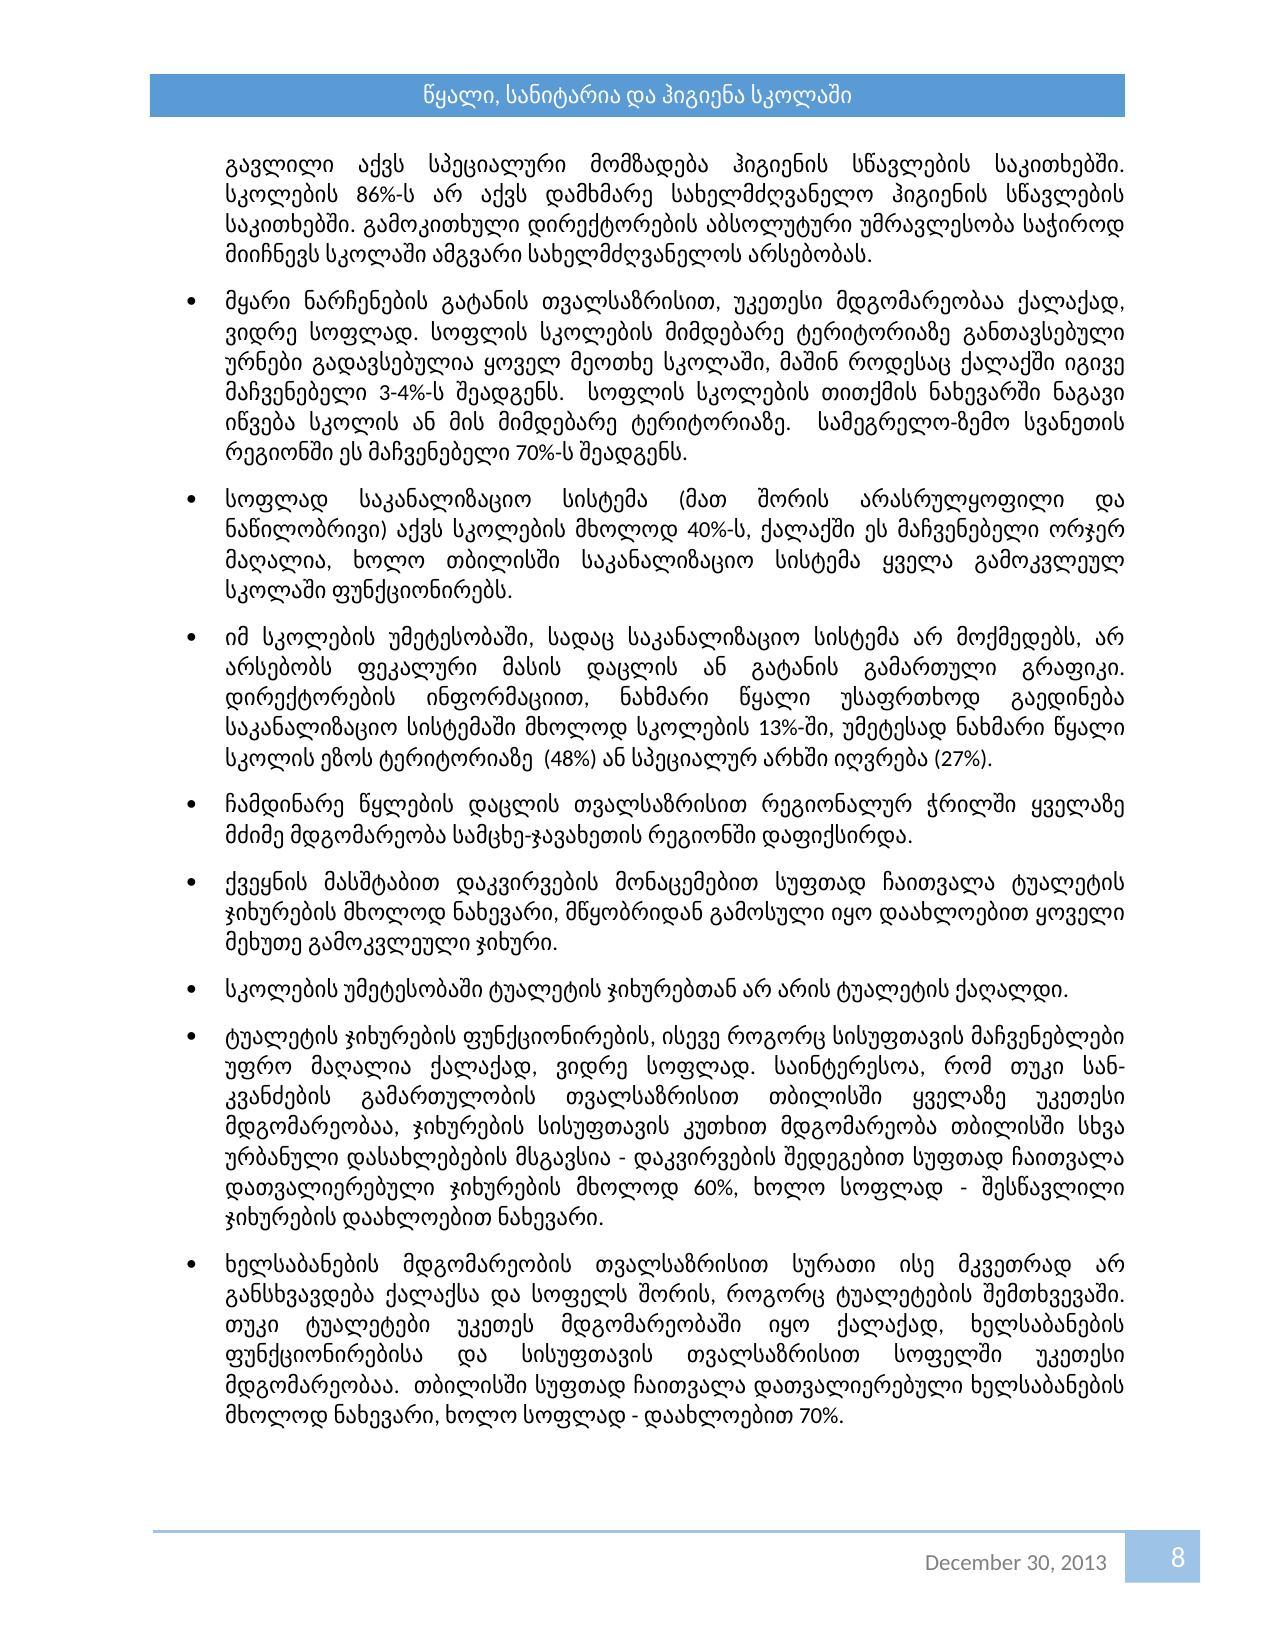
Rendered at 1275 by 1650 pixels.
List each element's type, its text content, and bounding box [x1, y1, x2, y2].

list ხელსაბანების მდგომარეობის თვალსაზრისით სურათი ისე მკვეთრად არ განსხვავდება ქალაქსა და სოფელს შორის, როგორც ტუალეტების შემთხვევაში. თუკი ტუალეტები უკეთეს მდგომარეობაში იყო ქალაქად, ხელსაბანების ფუნქციონირებისა და სისუფთავის თვალსაზრისით სოფელში უკეთესი მდგომარეობაა. თბილისში სუფთად ჩაითვალა დათვალიერებული ხელსაბანების მხოლოდ ნახევარი, ხოლო სოფლად - დაახლოებით 70%. [187, 1250, 1125, 1429]
list იმ სკოლების უმეტესობაში, სადაც საკანალიზაციო სისტემა არ მოქმედებს, არ არსებობს ფეკალური მასის დაცლის ან გატანის გამართული გრაფიკი. დირექტორების ინფორმაციით, ნახმარი წყალი უსაფრთხოდ გაედინება საკანალიზაციო სისტემაში მხოლოდ სკოლების 13%-ში, უმეტესად ნახმარი წყალი სკოლის ეზოს ტერიტორიაზე (48%) ან სპეციალურ არხში იღვრება (27%). [187, 623, 1125, 772]
list ჩამდინარე წყლების დაცლის თვალსაზრისით რეგიონალურ ჭრილში ყველაზე მძიმე მდგომარეობა სამცხე-ჯავახეთის რეგიონში დაფიქსირდა. [187, 791, 1125, 849]
list სოფლად საკანალიზაციო სისტემა (მათ შორის არასრულყოფილი და ნაწილობრივი) აქვს სკოლების მხოლოდ 40%-ს, ქალაქში ეს მაჩვენებელი ორჯერ მაღალია, ხოლო თბილისში საკანალიზაციო სისტემა ყველა გამოკვლეულ სკოლაში ფუნქციონირებს. [187, 485, 1125, 604]
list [187, 150, 1125, 269]
list სკოლების უმეტესობაში ტუალეტის ჯიხურებთან არ არის ტუალეტის ქაღალდი. [187, 975, 1125, 1003]
list ტუალეტის ჯიხურების ფუნქციონირების, ისევე როგორც სისუფთავის მაჩვენებლები უფრო მაღალია ქალაქად, ვიდრე სოფლად. საინტერესოა, რომ თუკი სან-კვანძების გამართულობის თვალსაზრისით თბილისში ყველაზე უკეთესი მდგომარეობაა, ჯიხურების სისუფთავის კუთხით მდგომარეობა თბილისში სხვა ურბანული დასახლებების მსგავსია - დაკვირვების შედეგებით სუფთად ჩაითვალა დათვალიერებული ჯიხურების მხოლოდ 60%, ხოლო სოფლად - შესწავლილი ჯიხურების დაახლოებით ნახევარი. [187, 1022, 1125, 1231]
list მყარი ნარჩენების გატანის თვალსაზრისით, უკეთესი მდგომარეობაა ქალაქად, ვიდრე სოფლად. სოფლის სკოლების მიმდებარე ტერიტორიაზე განთავსებული ურნები გადავსებულია ყოველ მეოთხე სკოლაში, მაშინ როდესაც ქალაქში იგივე მაჩვენებელი 3-4%-ს შეადგენს. სოფლის სკოლების თითქმის ნახევარში ნაგავი იწვება სკოლის ან მის მიმდებარე ტერიტორიაზე. სამეგრელო-ზემო სვანეთის რეგიონში ეს მაჩვენებელი 70%-ს შეადგენს. [187, 287, 1125, 467]
list ქვეყნის მასშტაბით დაკვირვების მონაცემებით სუფთად ჩაითვალა ტუალეტის ჯიხურების მხოლოდ ნახევარი, მწყობრიდან გამოსული იყო დაახლოებით ყოველი მეხუთე გამოკვლეული ჯიხური. [187, 868, 1125, 956]
